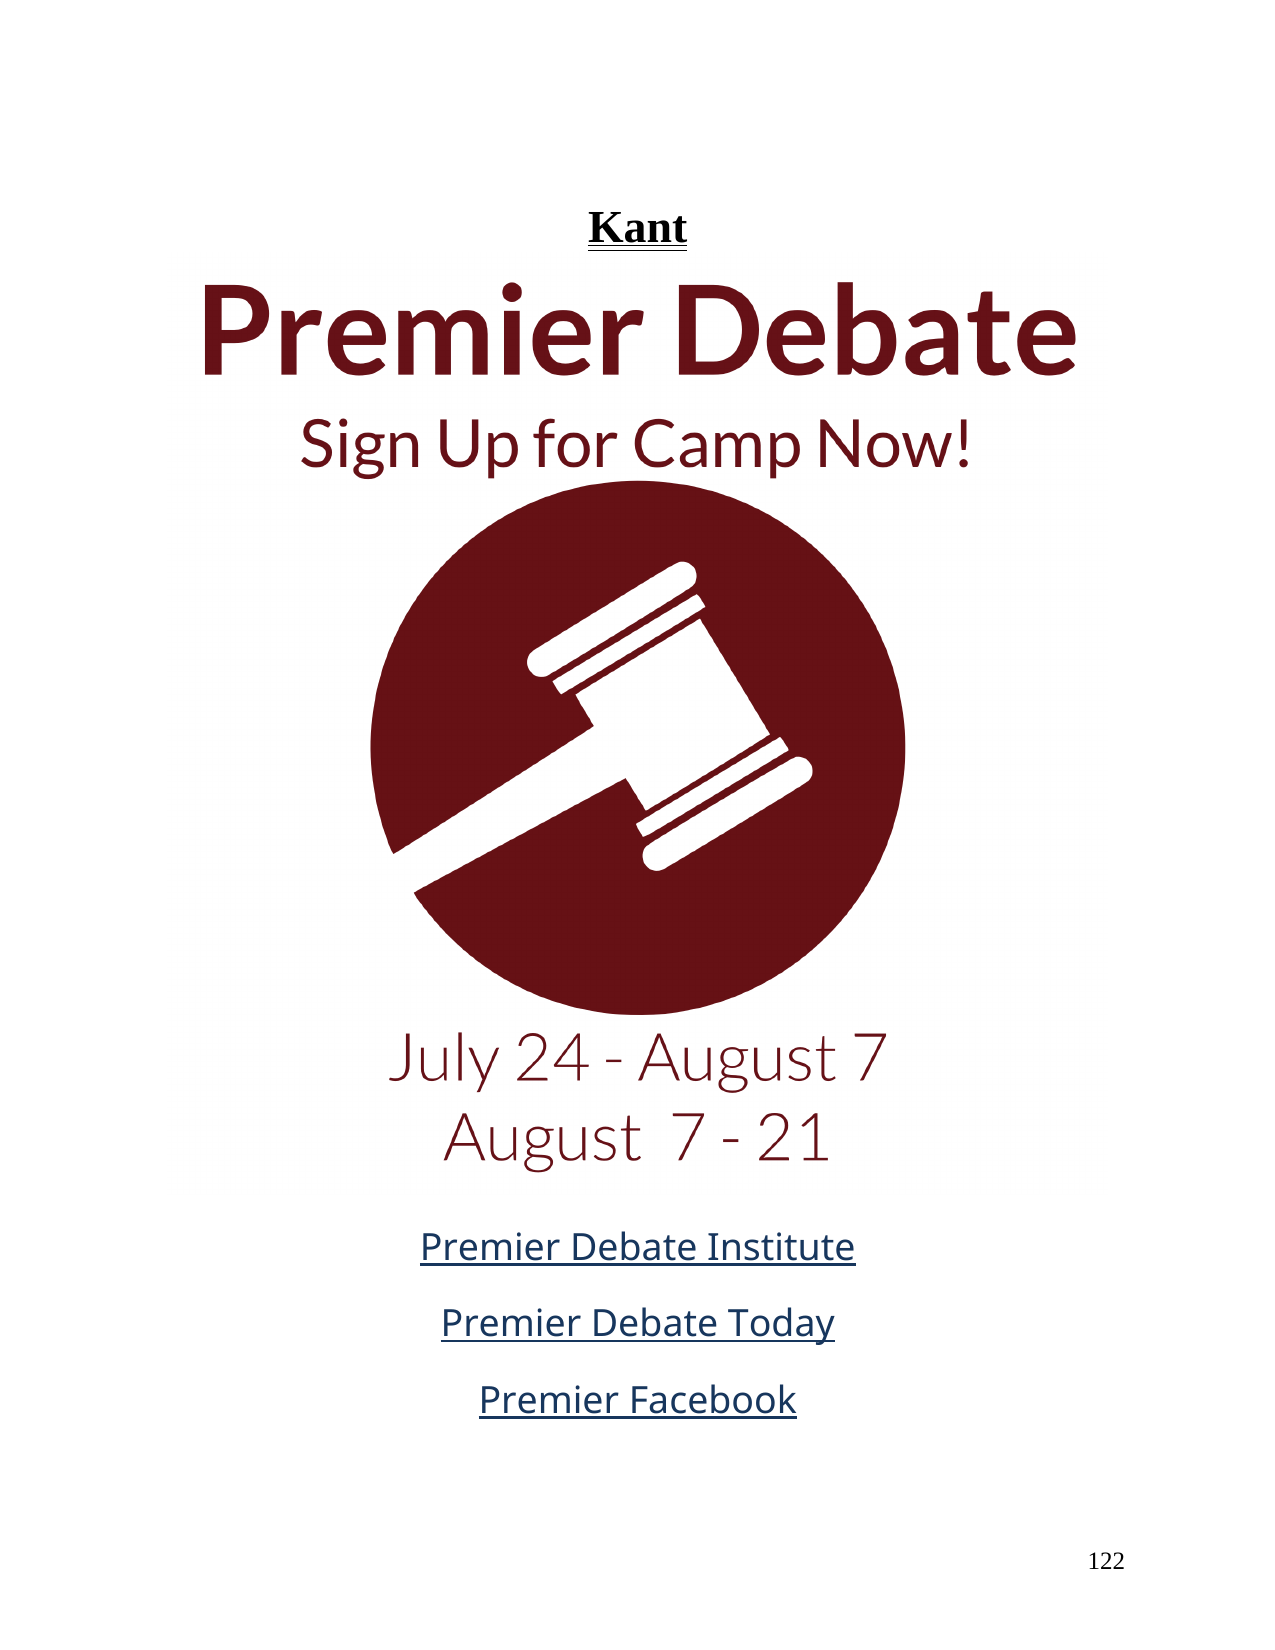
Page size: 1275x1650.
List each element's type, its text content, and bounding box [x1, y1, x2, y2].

text Premier Facebook [150, 1373, 1125, 1424]
picture [166, 252, 1109, 1195]
text Premier Debate Today [150, 1296, 1125, 1347]
subtitle Kant [150, 200, 1125, 253]
